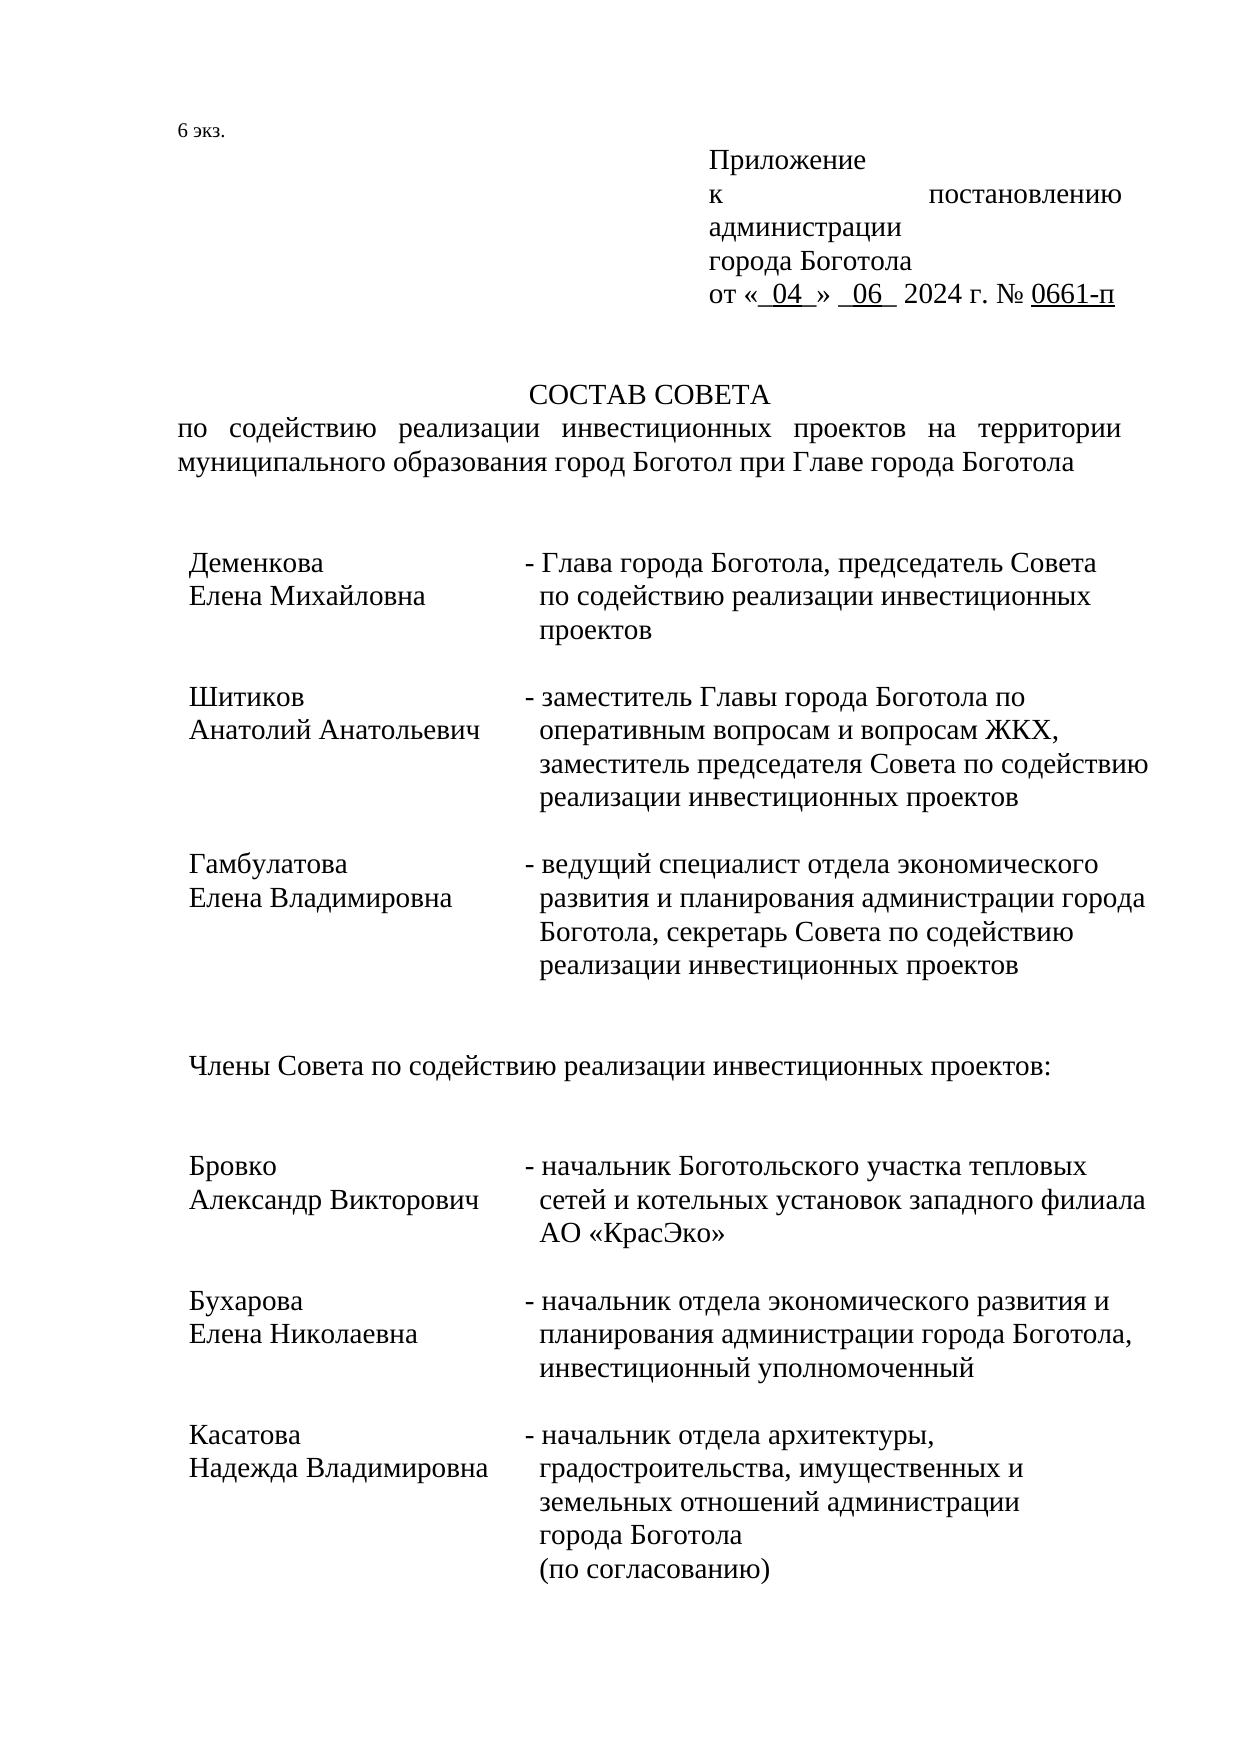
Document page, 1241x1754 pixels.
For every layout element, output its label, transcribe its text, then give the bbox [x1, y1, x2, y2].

table_cell - заместитель Главы города Боготола по оперативным вопросам и вопросам ЖКХ, заместитель председателя Совета по содействию реализации инвестиционных проектов [513, 679, 1164, 847]
table_cell Касатова Надежда Владимировна [177, 1417, 513, 1618]
text СОСТАВ СОВЕТА [177, 377, 1122, 411]
table_cell - начальник отдела экономического развития и планирования администрации города Боготола, инвестиционный уполномоченный [513, 1283, 1164, 1417]
table_cell Гамбулатова Елена Владимировна [177, 847, 513, 1014]
text 6 экз. [177, 118, 1122, 142]
table_cell Шитиков Анатолий Анатольевич [177, 679, 513, 847]
table_cell - начальник Боготольского участка тепловых сетей и котельных установок западного филиала АО «КрасЭко» [513, 1149, 1164, 1283]
table_cell Члены Совета по содействию реализации инвестиционных проектов: [177, 1014, 1164, 1148]
table_cell - ведущий специалист отдела экономического развития и планирования администрации города Боготола, секретарь Совета по содействию реализации инвестиционных проектов [513, 847, 1164, 1014]
table_cell - начальник отдела архитектуры, градостроительства, имущественных и земельных отношений администрации города Боготола (по согласованию) [513, 1417, 1164, 1618]
table_cell Бухарова Елена Николаевна [177, 1283, 513, 1417]
table_header - Глава города Боготола, председатель Совета по содействию реализации инвестиционных проектов [513, 545, 1164, 679]
text к постановлению администрации [709, 176, 1122, 243]
table_cell Бровко Александр Викторович [177, 1149, 513, 1283]
text по содействию реализации инвестиционных проектов на территории муниципального образования город Боготол при Главе города Боготола [177, 411, 1122, 478]
table_header Деменкова Елена Михайловна [177, 545, 513, 679]
text Приложение [709, 142, 1122, 176]
text города Боготола [709, 243, 1122, 276]
text от «_04_» _06_ 2024 г. № 0661-п [709, 276, 1122, 310]
